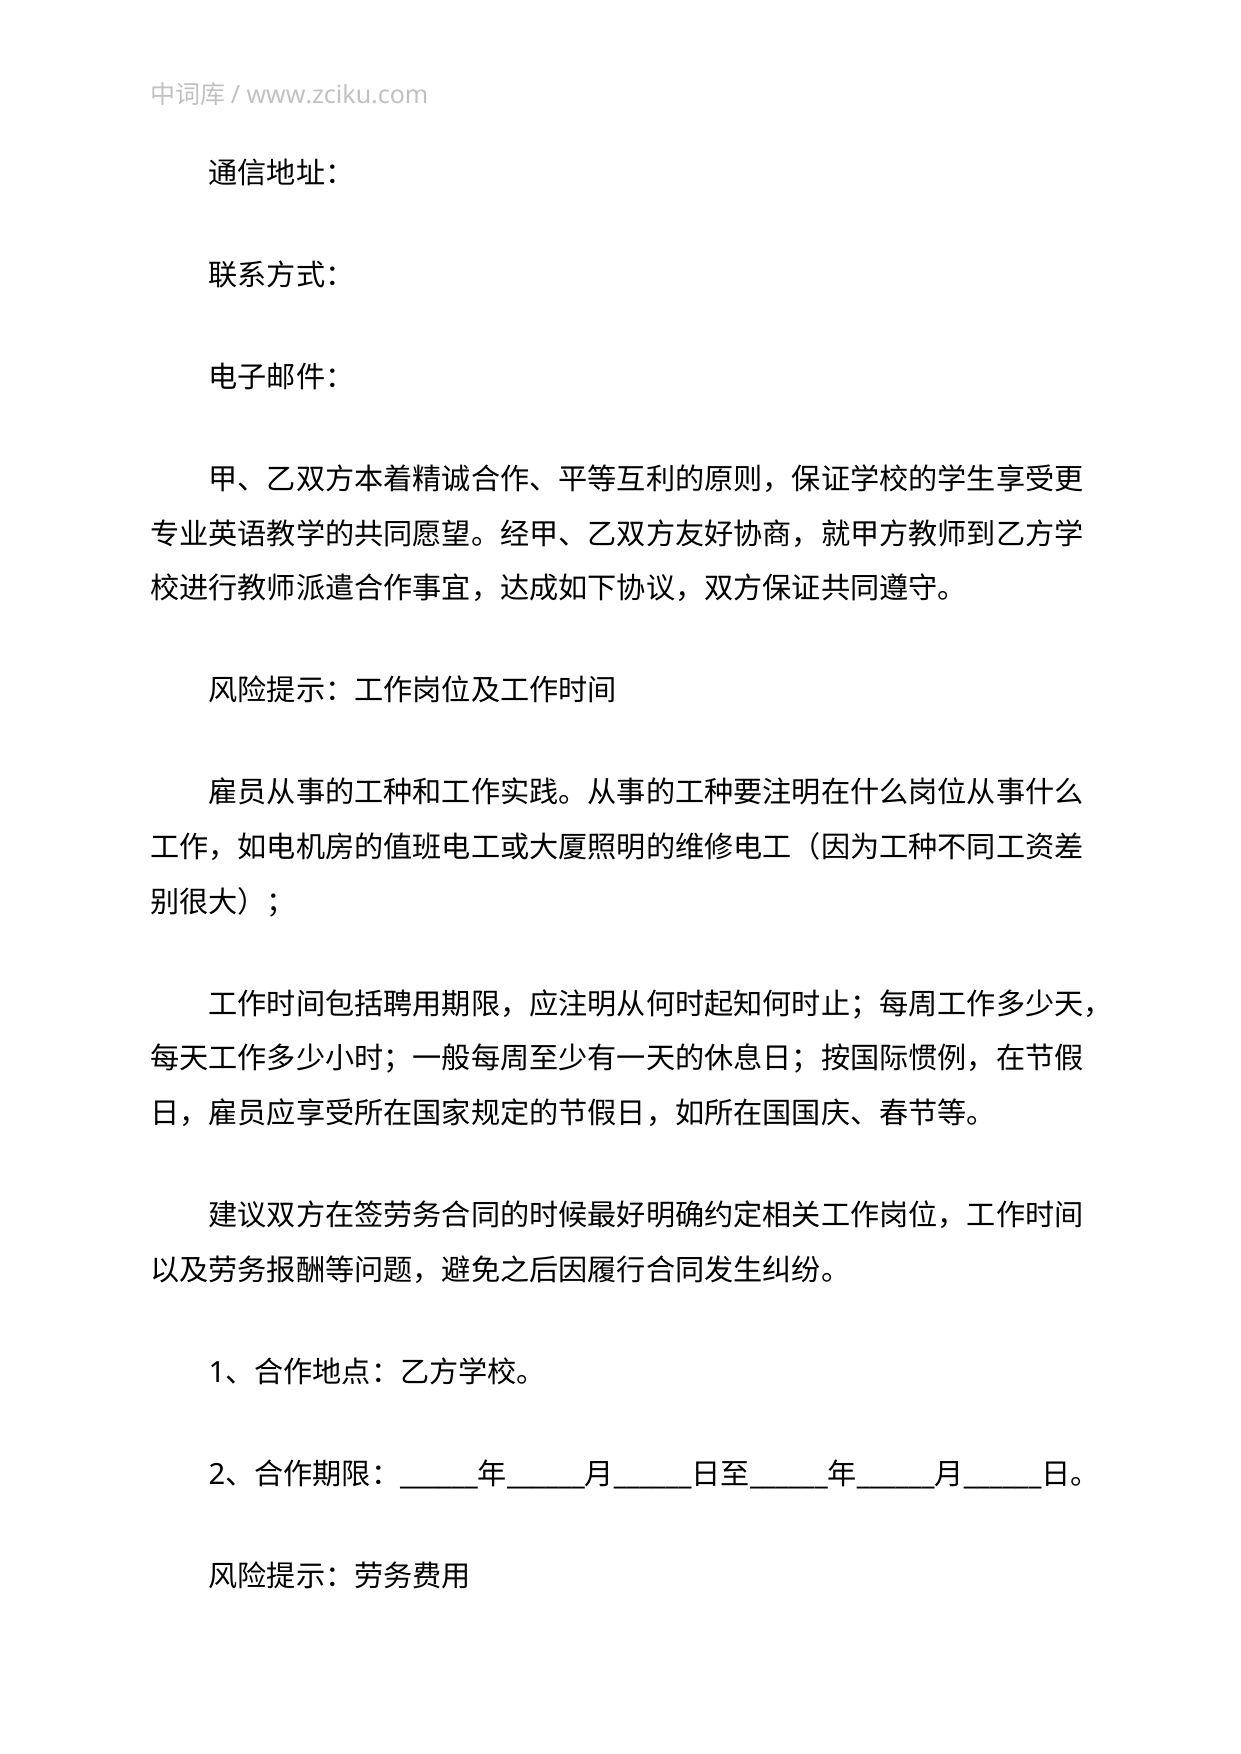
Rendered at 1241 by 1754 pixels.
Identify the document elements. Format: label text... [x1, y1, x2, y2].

text 风险提示：劳务费用 [150, 1552, 1090, 1595]
text 雇员从事的工种和工作实践。从事的工种要注明在什么岗位从事什么工作，如电机房的值班电工或大厦照明的维修电工（因为工种不同工资差别很大）； [150, 769, 1090, 921]
text 通信地址： [150, 150, 1090, 192]
text 工作时间包括聘用期限，应注明从何时起知何时止；每周工作多少天，每天工作多少小时；一般每周至少有一天的休息日；按国际惯例，在节假日，雇员应享受所在国家规定的节假日，如所在国国庆、春节等。 [150, 980, 1090, 1132]
text 电子邮件： [150, 353, 1090, 396]
text 2、合作期限：______年______月______日至______年______月______日。 [150, 1450, 1090, 1493]
text 风险提示：工作岗位及工作时间 [150, 667, 1090, 709]
text 1、合作地点：乙方学校。 [150, 1348, 1090, 1391]
text 联系方式： [150, 252, 1090, 294]
text 建议双方在签劳务合同的时候最好明确约定相关工作岗位，工作时间以及劳务报酬等问题，避免之后因履行合同发生纠纷。 [150, 1192, 1090, 1289]
text 甲、乙双方本着精诚合作、平等互利的原则，保证学校的学生享受更专业英语教学的共同愿望。经甲、乙双方友好协商，就甲方教师到乙方学校进行教师派遣合作事宜，达成如下协议，双方保证共同遵守。 [150, 455, 1090, 607]
